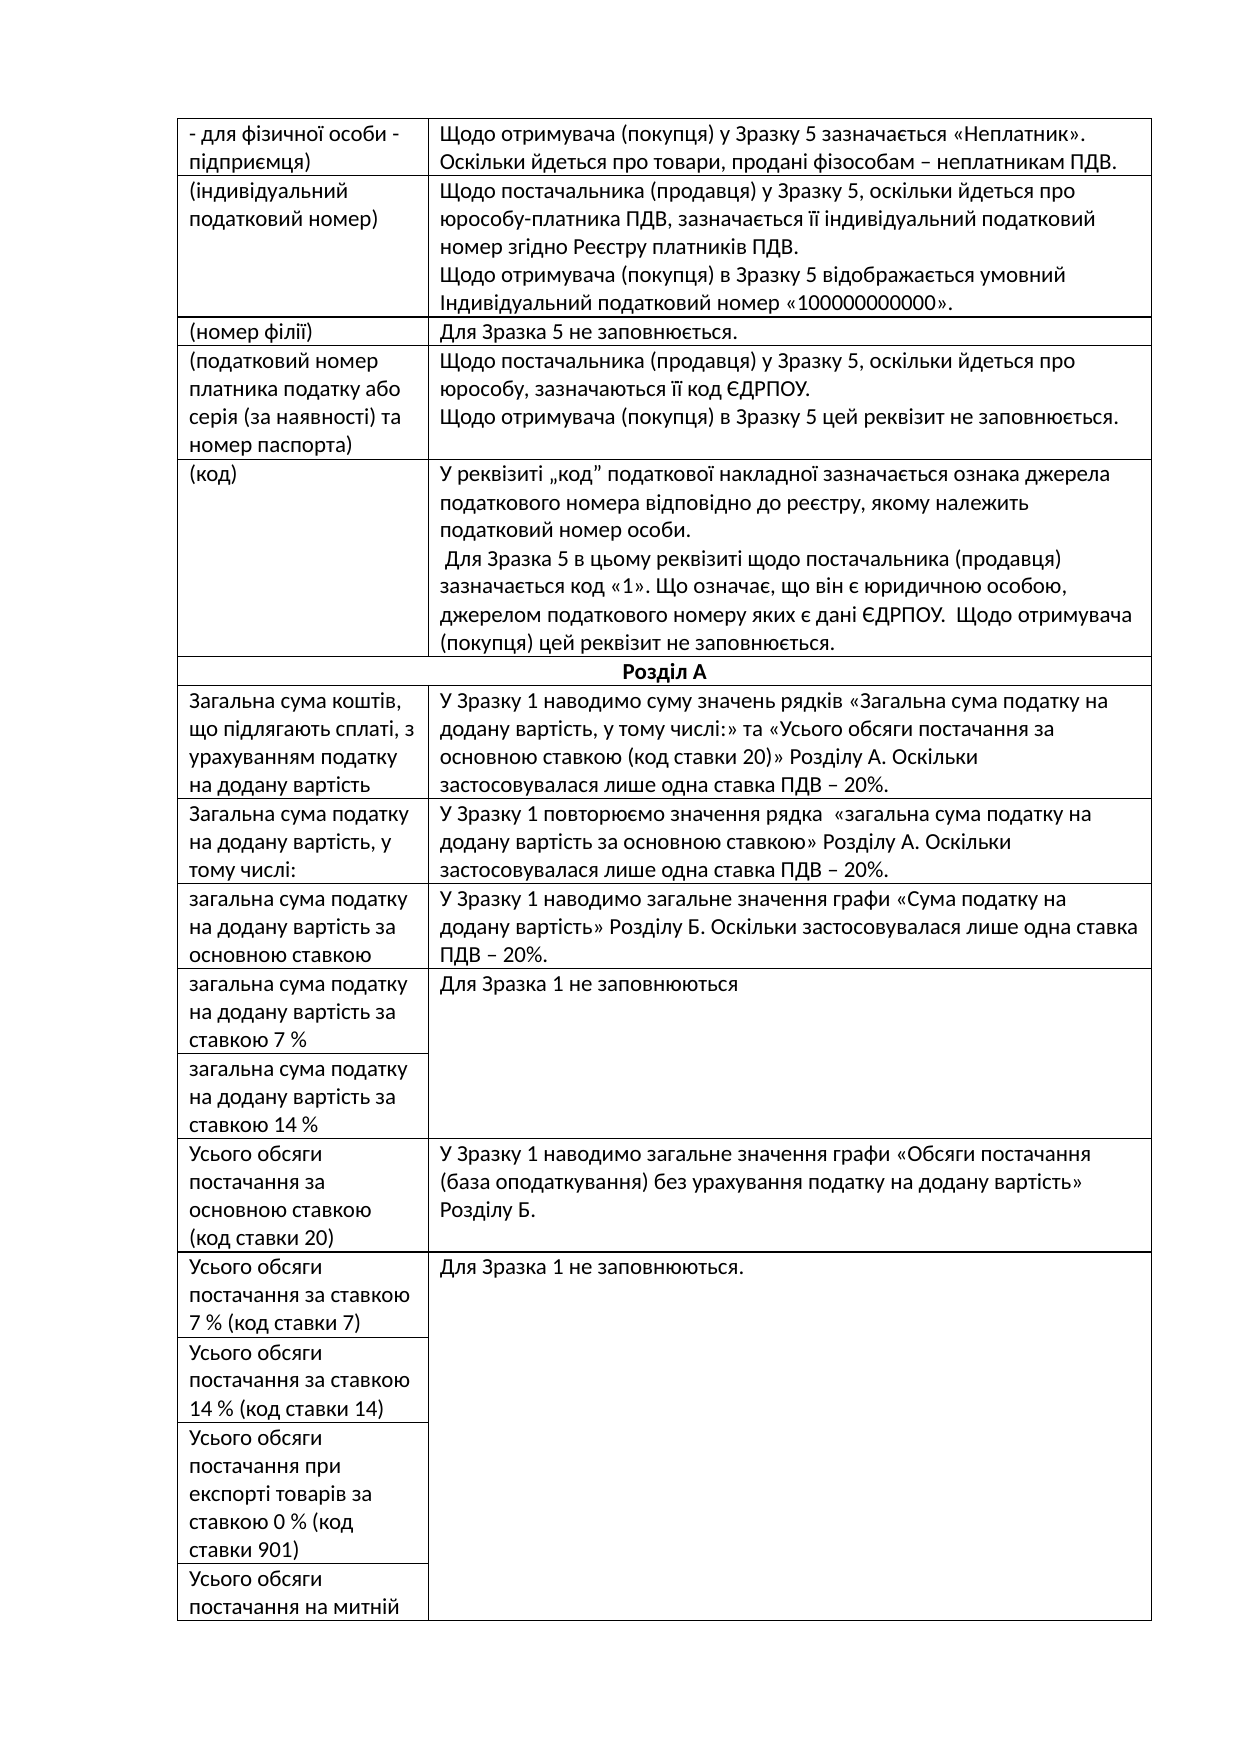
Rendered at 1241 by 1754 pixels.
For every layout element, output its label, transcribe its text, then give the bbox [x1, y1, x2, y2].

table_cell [178, 119, 428, 175]
table_cell загальна сума податку на додану вартість за ставкою 14 % [178, 1054, 428, 1138]
table_cell Розділ А [178, 657, 1151, 685]
table_cell (номер філії) [178, 318, 428, 345]
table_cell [429, 119, 1151, 175]
table_cell Для Зразка 5 не заповнюється. [429, 318, 1151, 345]
table_cell У Зразку 1 наводимо суму значень рядків «Загальна сума податку на додану вартість, у тому числі:» та «Усього обсяги постачання за основною ставкою (код ставки 20)» Розділу А. Оскільки застосовувалася лише одна ставка ПДВ – 20%. [429, 686, 1151, 798]
table_cell Загальна сума коштів, що підлягають сплаті, з урахуванням податку на додану вартість [178, 686, 428, 798]
table_cell (податковий номер платника податку або серія (за наявності) та номер паспорта) [178, 346, 428, 458]
table_cell (індивідуальний податковий номер) [178, 176, 428, 316]
table_cell загальна сума податку на додану вартість за основною ставкою [178, 884, 428, 968]
table_cell Усього обсяги постачання за основною ставкою (код ставки 20) [178, 1139, 428, 1251]
table_cell У Зразку 1 повторюємо значення рядка «загальна сума податку на додану вартість за основною ставкою» Розділу А. Оскільки застосовувалася лише одна ставка ПДВ – 20%. [429, 799, 1151, 883]
table_cell У Зразку 1 наводимо загальне значення графи «Обсяги постачання (база оподаткування) без урахування податку на додану вартість» Розділу Б. [429, 1139, 1151, 1251]
table_cell (код) [178, 460, 428, 656]
table_cell Загальна сума податку на додану вартість, у тому числі: [178, 799, 428, 883]
table_cell Для Зразка 1 не заповнюються [429, 969, 1151, 1138]
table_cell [178, 1564, 428, 1620]
table_cell Усього обсяги постачання за ставкою 14 % (код ставки 14) [178, 1338, 428, 1422]
table_cell У Зразку 1 наводимо загальне значення графи «Сума податку на додану вартість» Розділу Б. Оскільки застосовувалася лише одна ставка ПДВ – 20%. [429, 884, 1151, 968]
table_cell У реквізиті „код” податкової накладної зазначається ознака джерела податкового номера відповідно до реєстру, якому належить податковий номер особи. Для Зразка 5 в цьому реквізиті щодо постачальника (продавця) зазначається код «1». Що означає, що він є юридичною особою, джерелом податкового номеру яких є дані ЄДРПОУ. Щодо отримувача (покупця) цей реквізит не заповнюється. [429, 460, 1151, 656]
table_cell Усього обсяги постачання за ставкою 7 % (код ставки 7) [178, 1253, 428, 1337]
table_cell Щодо постачальника (продавця) у Зразку 5, оскільки йдеться про юрособу, зазначаються її код ЄДРПОУ. Щодо отримувача (покупця) в Зразку 5 цей реквізит не заповнюється. [429, 346, 1151, 458]
table_cell Для Зразка 1 не заповнюються. [429, 1253, 1151, 1620]
table_cell загальна сума податку на додану вартість за ставкою 7 % [178, 969, 428, 1053]
table_cell Щодо постачальника (продавця) у Зразку 5, оскільки йдеться про юрособу-платника ПДВ, зазначається її індивідуальний податковий номер згідно Реєстру платників ПДВ. Щодо отримувача (покупця) в Зразку 5 відображається умовний Індивідуальний податковий номер «100000000000». [429, 176, 1151, 316]
table_cell Усього обсяги постачання при експорті товарів за ставкою 0 % (код ставки 901) [178, 1423, 428, 1563]
